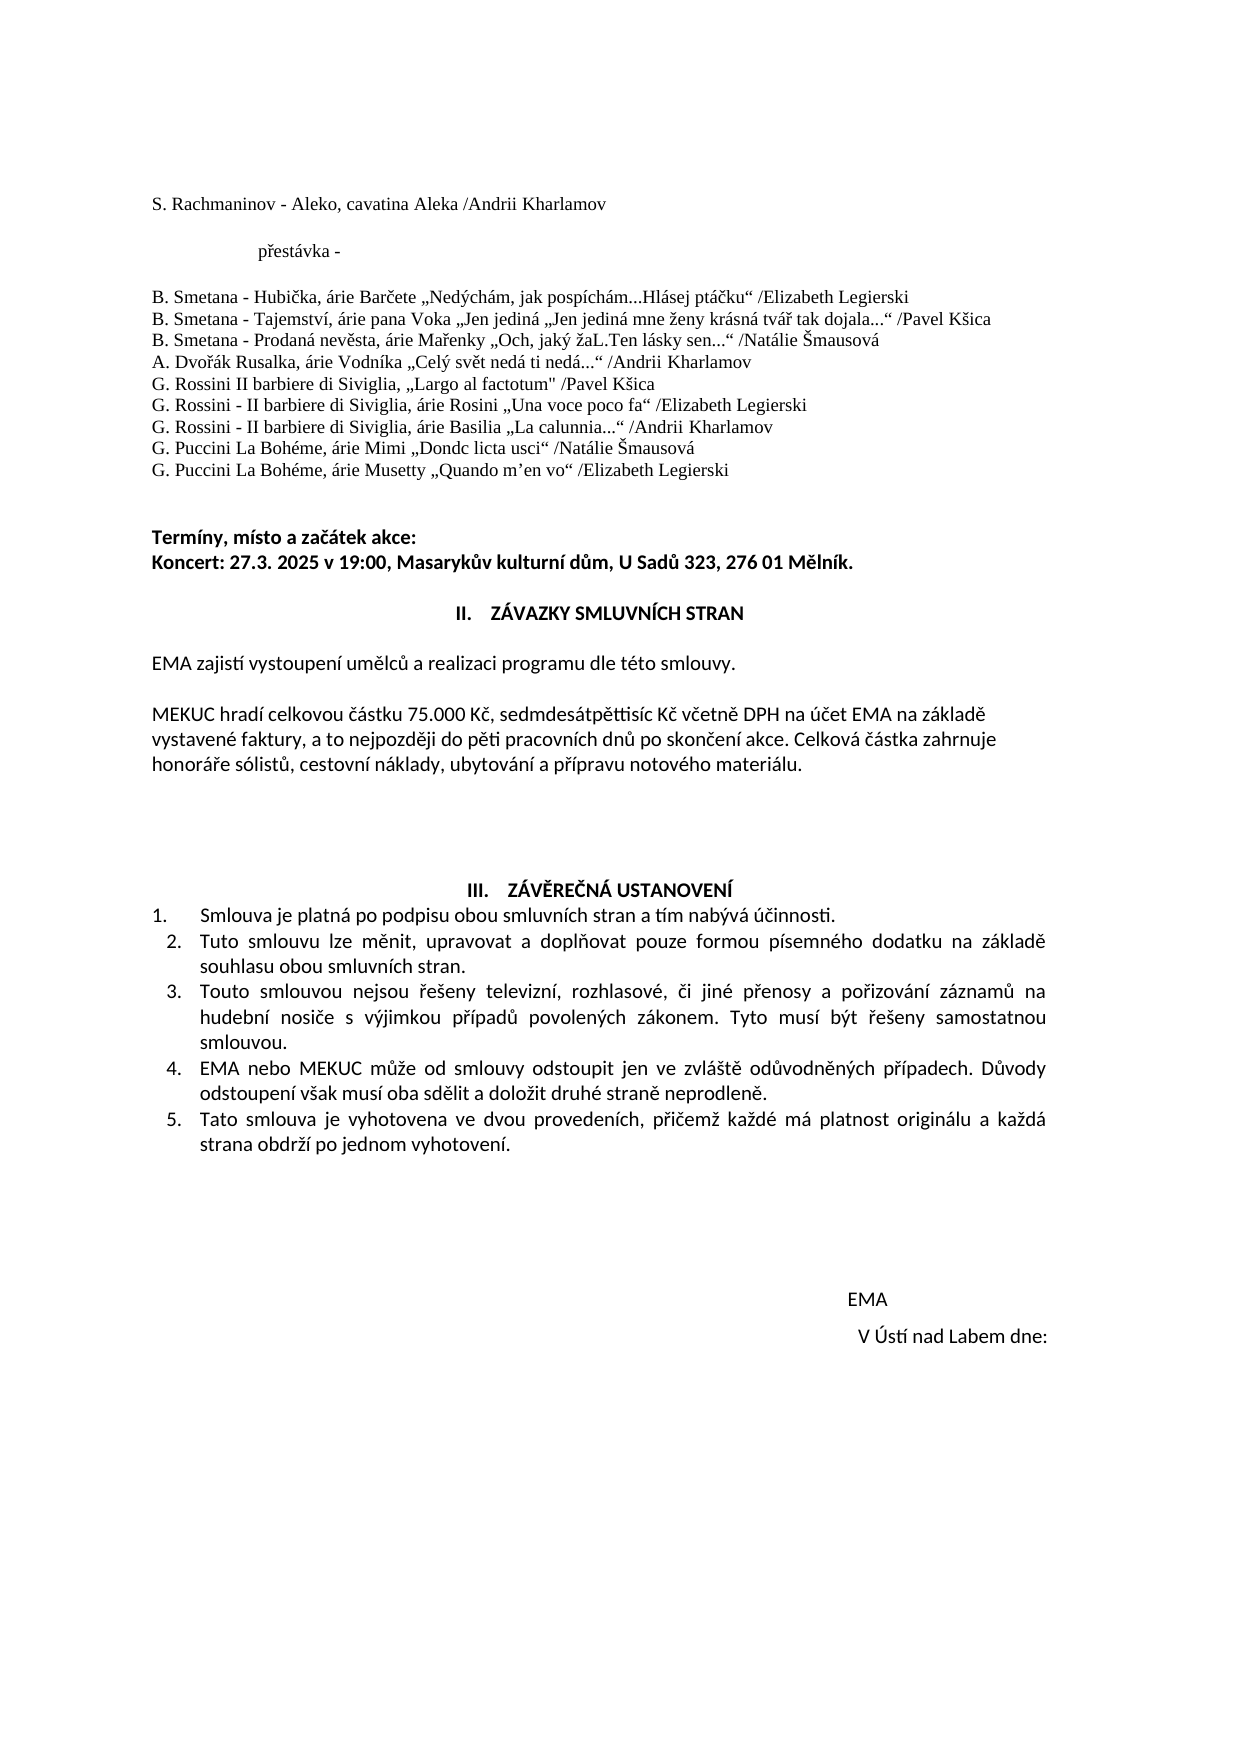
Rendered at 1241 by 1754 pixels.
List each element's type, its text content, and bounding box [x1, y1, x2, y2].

text B. Smetana - Hubička, árie Barčete „Nedýchám, jak pospíchám...Hlásej ptáčku“ /Elizabeth Legierski [152, 286, 1048, 308]
text G. Rossini II barbiere di Siviglia, „Largo al factotum" /Pavel Kšica [152, 372, 1048, 394]
text A. Dvořák Rusalka, árie Vodníka „Celý svět nedá ti nedá...“ /Andrii Kharlamov [152, 351, 1048, 372]
text V Ústí nad Labem dne: [152, 1324, 1048, 1349]
text S. Rachmaninov - Aleko, cavatina Aleka /Andrii Kharlamov [152, 193, 1048, 215]
list ZÁVĚREČNÁ USTANOVENÍ [152, 877, 1048, 902]
text EMA [152, 1286, 887, 1311]
text B. Smetana - Prodaná nevěsta, árie Mařenky „Och, jaký žaL.Ten lásky sen...“ /Natálie Šmausová [152, 329, 1048, 351]
list Touto smlouvou nejsou řešeny televizní, rozhlasové, či jiné přenosy a pořizování záznamů na hudební nosiče s výjimkou případů povolených zákonem. Tyto musí být řešeny samostatnou smlouvou. [166, 979, 1048, 1055]
text G. Rossini - II barbiere di Siviglia, árie Basilia „La calunnia...“ /Andrii Kharlamov [152, 416, 1048, 437]
text G. Rossini - II barbiere di Siviglia, árie Rosini „Una voce poco fa“ /Elizabeth Legierski [152, 394, 1048, 416]
text Koncert: 27.3. 2025 v 19:00, Masarykův kulturní dům, U Sadů 323, 276 01 Mělník. [152, 549, 1048, 575]
text G. Puccini La Bohéme, árie Musetty „Quando m’en vo“ /Elizabeth Legierski [152, 459, 1048, 480]
list EMA nebo MEKUC může od smlouvy odstoupit jen ve zvláště odůvodněných případech. Důvody odstoupení však musí oba sdělit a doložit druhé straně neprodleně. [166, 1055, 1048, 1106]
text přestávka - [258, 240, 1048, 261]
text Termíny, místo a začátek akce: [152, 524, 1048, 549]
list Tuto smlouvu lze měnit, upravovat a doplňovat pouze formou písemného dodatku na základě souhlasu obou smluvních stran. [166, 928, 1048, 979]
text MEKUC hradí celkovou částku 75.000 Kč, sedmdesátpěttisíc Kč včetně DPH na účet EMA na základě vystavené faktury, a to nejpozději do pěti pracovních dnů po skončení akce. Celková částka zahrnuje honoráře sólistů, cestovní náklady, ubytování a přípravu notového materiálu. [152, 701, 1048, 777]
list Tato smlouva je vyhotovena ve dvou provedeních, přičemž každé má platnost originálu a každá strana obdrží po jednom vyhotovení. [166, 1106, 1048, 1157]
list ZÁVAZKY SMLUVNÍCH STRAN [152, 600, 1048, 625]
text B. Smetana - Tajemství, árie pana Voka „Jen jediná „Jen jediná mne ženy krásná tvář tak dojala...“ /Pavel Kšica [152, 308, 1048, 329]
text G. Puccini La Bohéme, árie Mimi „Dondc licta usci“ /Natálie Šmausová [152, 437, 1048, 459]
text EMA zajistí vystoupení umělců a realizaci programu dle této smlouvy. [152, 650, 1048, 676]
list Smlouva je platná po podpisu obou smluvních stran a tím nabývá účinnosti. [152, 902, 1048, 928]
